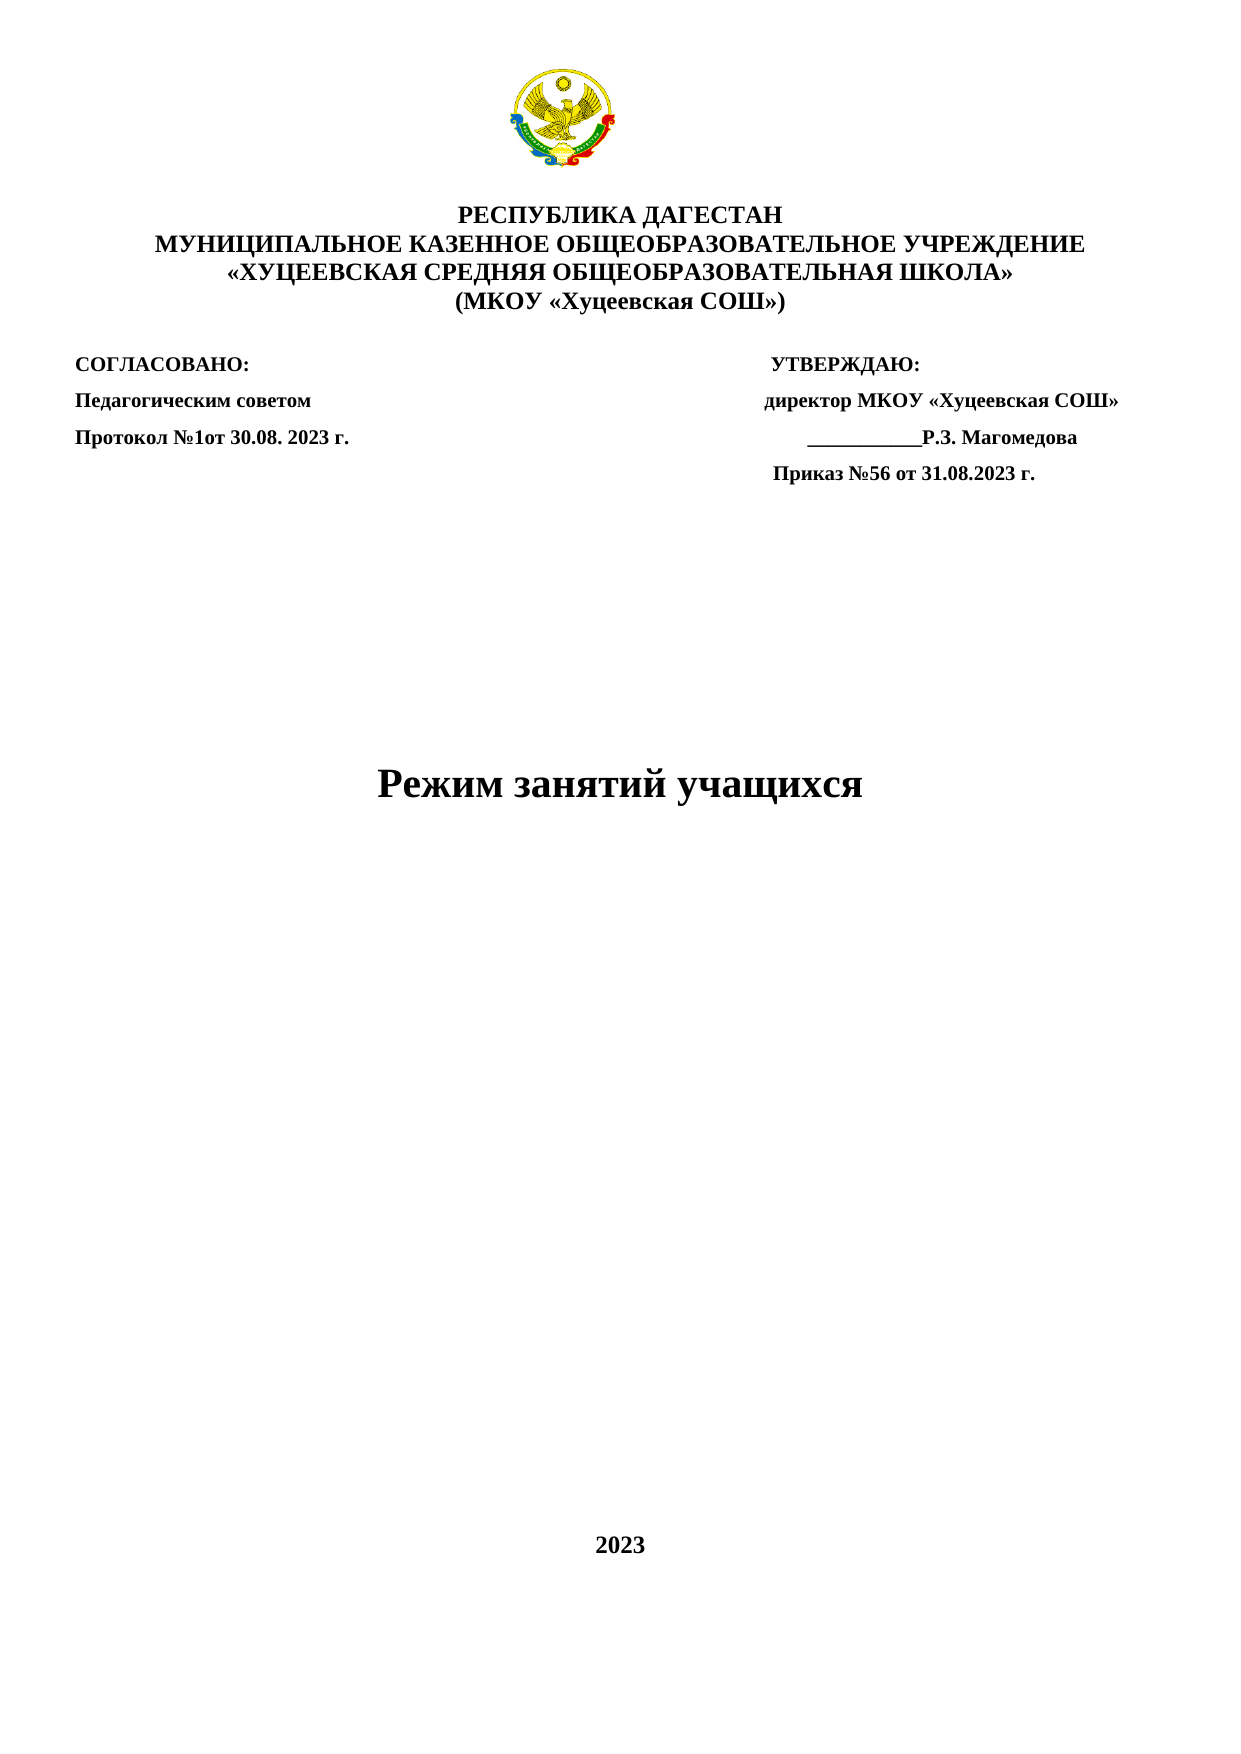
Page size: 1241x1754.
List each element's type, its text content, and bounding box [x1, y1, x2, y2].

text Педагогическим советом директор МКОУ «Хуцеевская СОШ» [75, 388, 1165, 412]
text Приказ №56 от 31.08.2023 г. [75, 461, 1165, 485]
text МУНИЦИПАЛЬНОЕ КАЗЕННОЕ ОБЩЕОБРАЗОВАТЕЛЬНОЕ УЧРЕЖДЕНИЕ «ХУЦЕЕВСКАЯ СРЕДНЯЯ ОБЩЕОБРАЗОВАТЕЛЬНАЯ ШКОЛА» [75, 229, 1165, 286]
text СОГЛАСОВАНО: УТВЕРЖДАЮ: [75, 352, 1165, 376]
picture [504, 63, 619, 171]
text Протокол №1от 30.08. 2023 г. ___________Р.З. Магомедова [75, 425, 1165, 449]
text (МКОУ «Хуцеевская СОШ») [75, 286, 1165, 315]
text РЕСПУБЛИКА ДАГЕСТАН [75, 200, 1165, 229]
text Режим занятий учащихся [75, 758, 1165, 806]
text 2023 [75, 1530, 1165, 1559]
